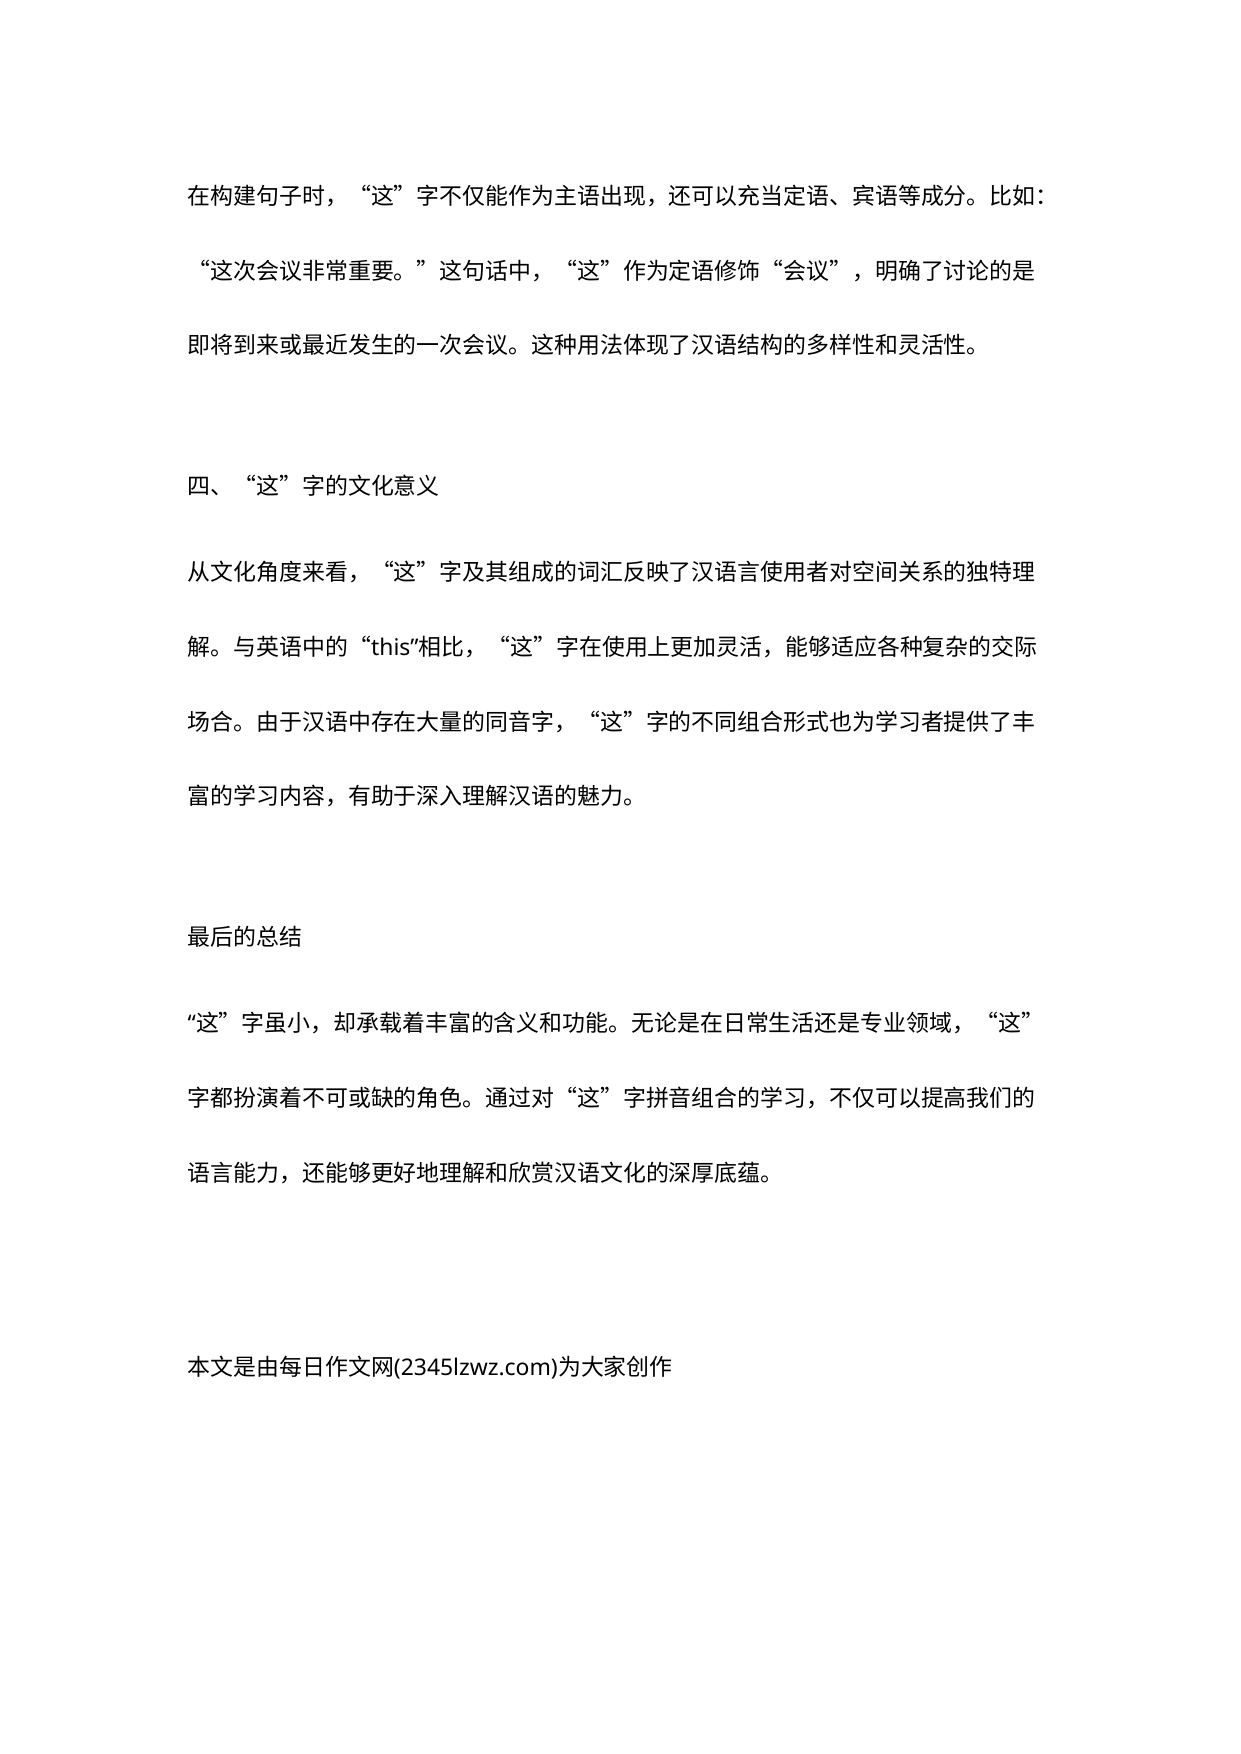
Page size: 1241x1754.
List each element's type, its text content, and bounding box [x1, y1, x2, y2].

text “这”字虽小，却承载着丰富的含义和功能。无论是在日常生活还是专业领域，“这”字都扮演着不可或缺的角色。通过对“这”字拼音组合的学习，不仅可以提高我们的语言能力，还能够更好地理解和欣赏汉语文化的深厚底蕴。 [187, 989, 1053, 1204]
text 从文化角度来看，“这”字及其组成的词汇反映了汉语言使用者对空间关系的独特理解。与英语中的“this”相比，“这”字在使用上更加灵活，能够适应各种复杂的交际场合。由于汉语中存在大量的同音字，“这”字的不同组合形式也为学习者提供了丰富的学习内容，有助于深入理解汉语的魅力。 [187, 538, 1053, 827]
text 四、“这”字的文化意义 [187, 452, 1053, 517]
text 在构建句子时，“这”字不仅能作为主语出现，还可以充当定语、宾语等成分。比如：“这次会议非常重要。”这句话中，“这”作为定语修饰“会议”，明确了讨论的是即将到来或最近发生的一次会议。这种用法体现了汉语结构的多样性和灵活性。 [187, 162, 1053, 376]
text 本文是由每日作文网(2345lzwz.com)为大家创作 [187, 1333, 1053, 1398]
text 最后的总结 [187, 903, 1053, 968]
